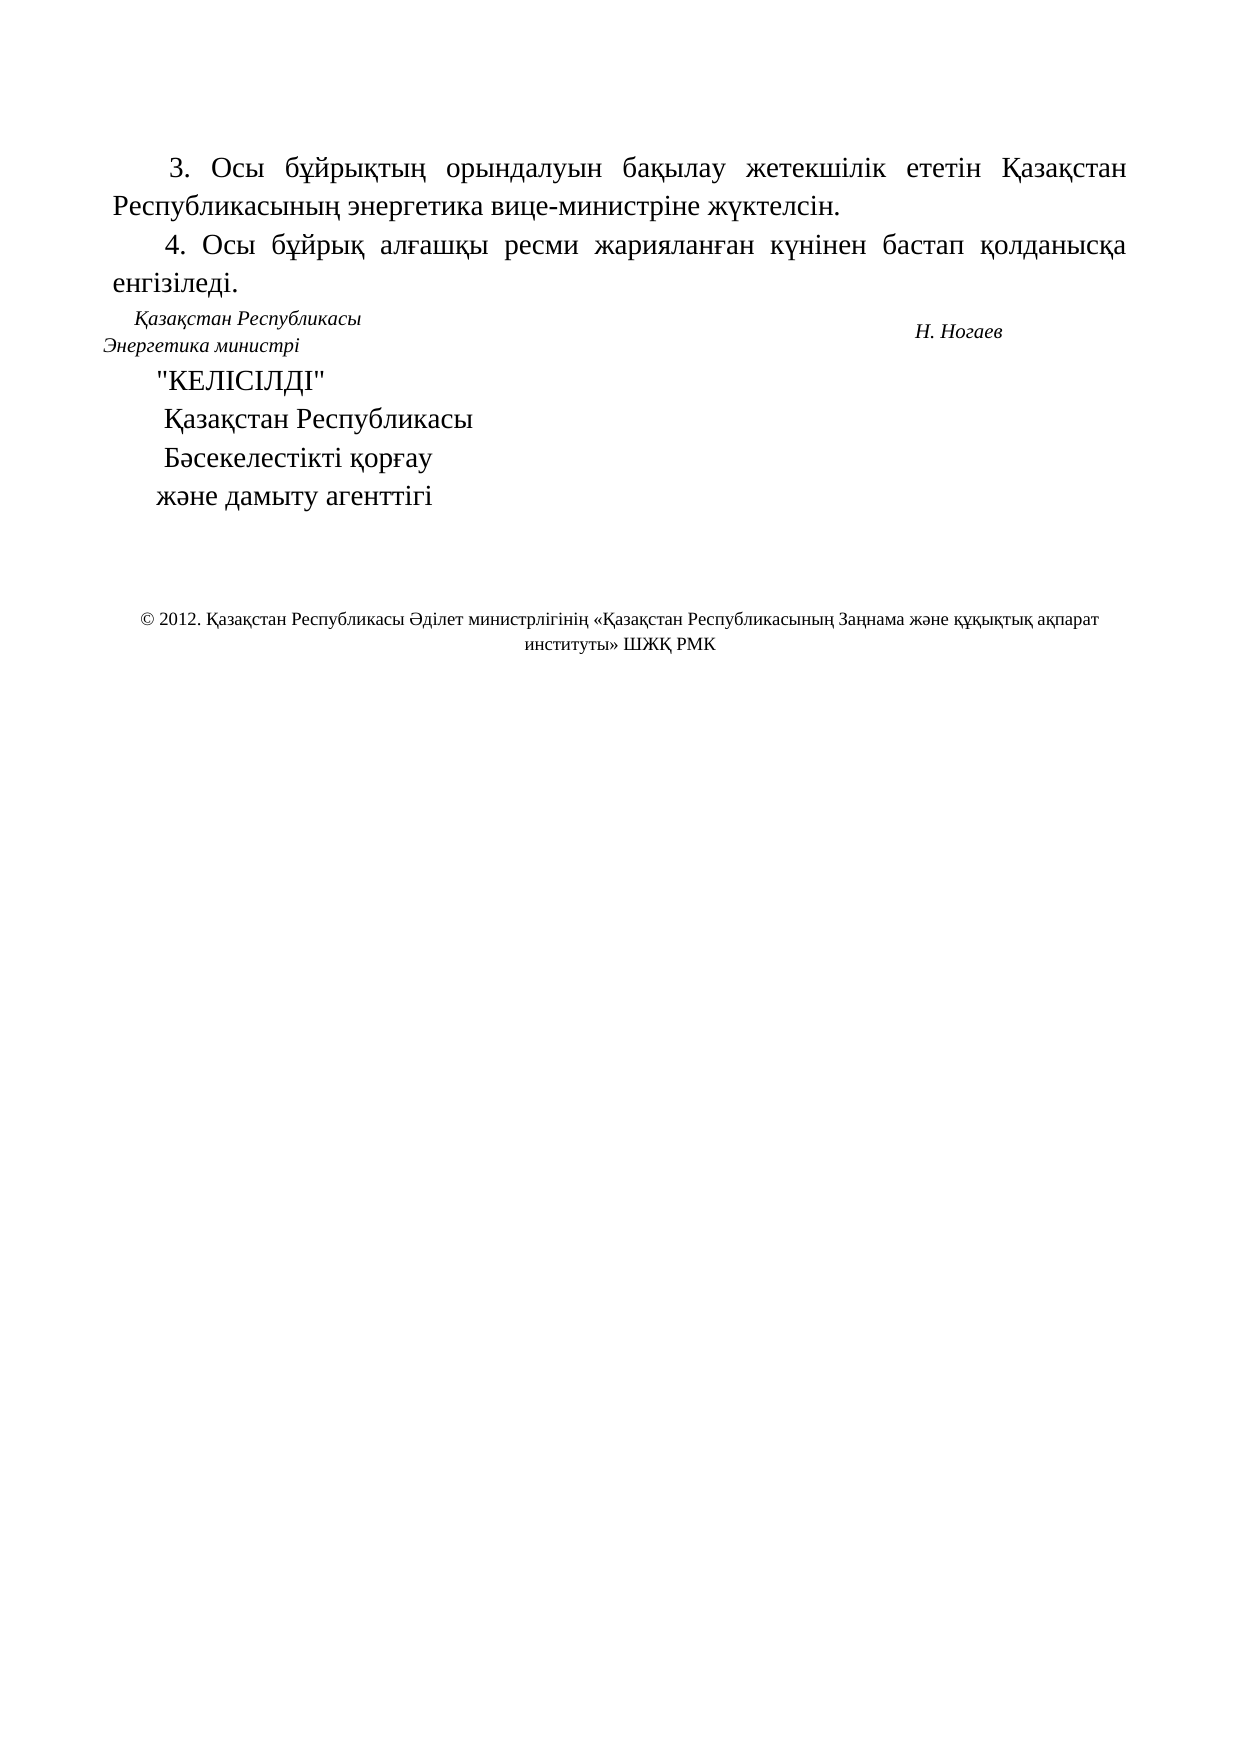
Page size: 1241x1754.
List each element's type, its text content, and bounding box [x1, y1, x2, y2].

text © 2012. Қазақстан Республикасы Әділет министрлігінің «Қазақстан Республикасының Заңнама және құқықтық ақпарат институты» ШЖҚ РМК [112, 608, 1128, 654]
table_header Н. Ногаев [913, 304, 1240, 363]
table_header Қазақстан Республикасы Энергетика министрі [101, 304, 913, 363]
text Бәсекелестікті қорғау [112, 440, 1128, 473]
text 4. Осы бұйрық алғашқы ресми жарияланған күнінен бастап қолданысқа енгізіледі. [112, 227, 1128, 299]
text "КЕЛІСІЛДІ" [112, 363, 1128, 396]
text 3. Осы бұйрықтың орындалуын бақылау жетекшілік ететін Қазақстан Республикасының энергетика вице-министріне жүктелсін. [112, 150, 1128, 222]
text Қазақстан Республикасы [112, 401, 1128, 435]
text және дамыту агенттігі [112, 478, 1128, 512]
